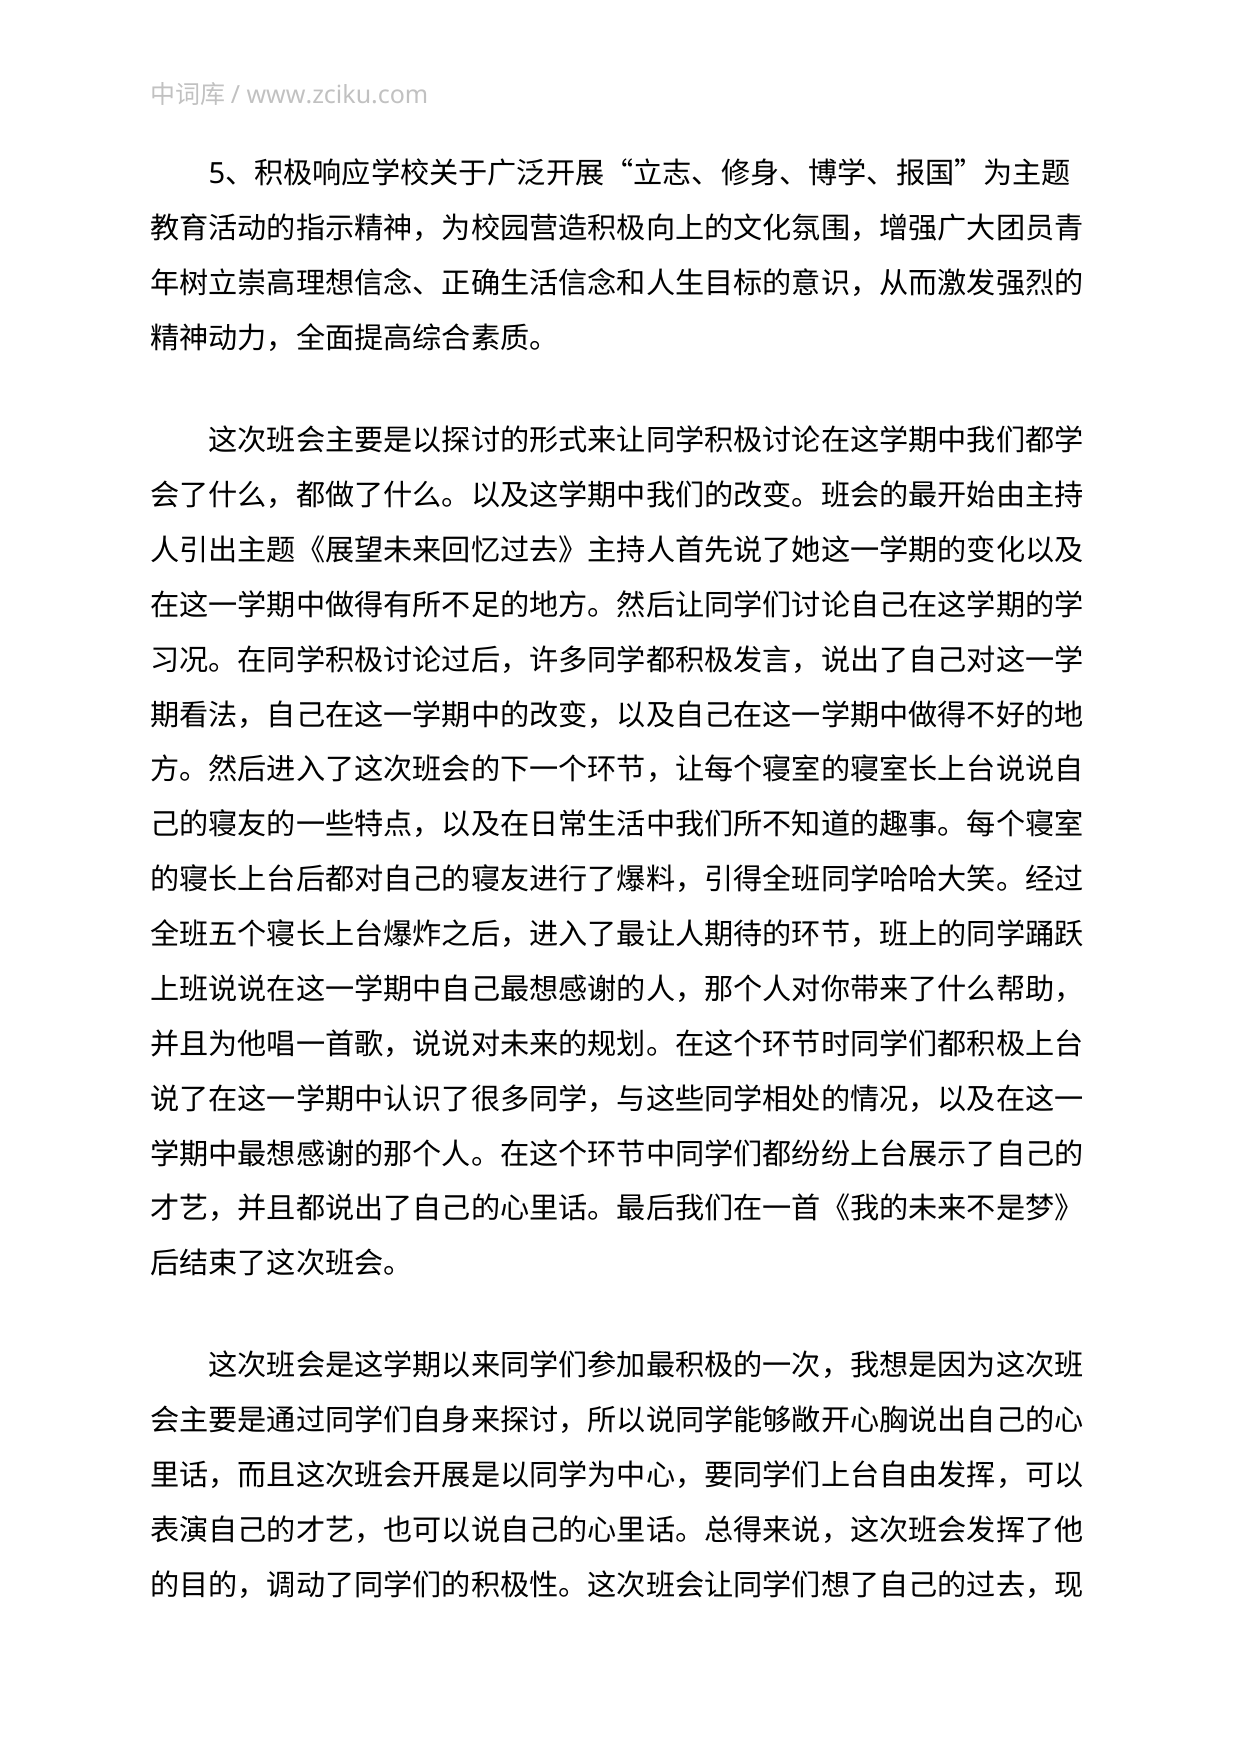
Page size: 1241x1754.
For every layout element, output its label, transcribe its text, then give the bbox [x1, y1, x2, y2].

text 这次班会主要是以探讨的形式来让同学积极讨论在这学期中我们都学会了什么，都做了什么。以及这学期中我们的改变。班会的最开始由主持人引出主题《展望未来回忆过去》主持人首先说了她这一学期的变化以及在这一学期中做得有所不足的地方。然后让同学们讨论自己在这学期的学习况。在同学积极讨论过后，许多同学都积极发言，说出了自己对这一学期看法，自己在这一学期中的改变，以及自己在这一学期中做得不好的地方。然后进入了这次班会的下一个环节，让每个寝室的寝室长上台说说自己的寝友的一些特点，以及在日常生活中我们所不知道的趣事。每个寝室的寝长上台后都对自己的寝友进行了爆料，引得全班同学哈哈大笑。经过全班五个寝长上台爆炸之后，进入了最让人期待的环节，班上的同学踊跃上班说说在这一学期中自己最想感谢的人，那个人对你带来了什么帮助，并且为他唱一首歌，说说对未来的规划。在这个环节时同学们都积极上台说了在这一学期中认识了很多同学，与这些同学相处的情况，以及在这一学期中最想感谢的那个人。在这个环节中同学们都纷纷上台展示了自己的才艺，并且都说出了自己的心里话。最后我们在一首《我的未来不是梦》后结束了这次班会。 [150, 417, 1090, 1282]
text 5、积极响应学校关于广泛开展“立志、修身、博学、报国”为主题教育活动的指示精神，为校园营造积极向上的文化氛围，增强广大团员青年树立崇高理想信念、正确生活信念和人生目标的意识，从而激发强烈的精神动力，全面提高综合素质。 [150, 150, 1090, 357]
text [150, 1342, 1090, 1604]
